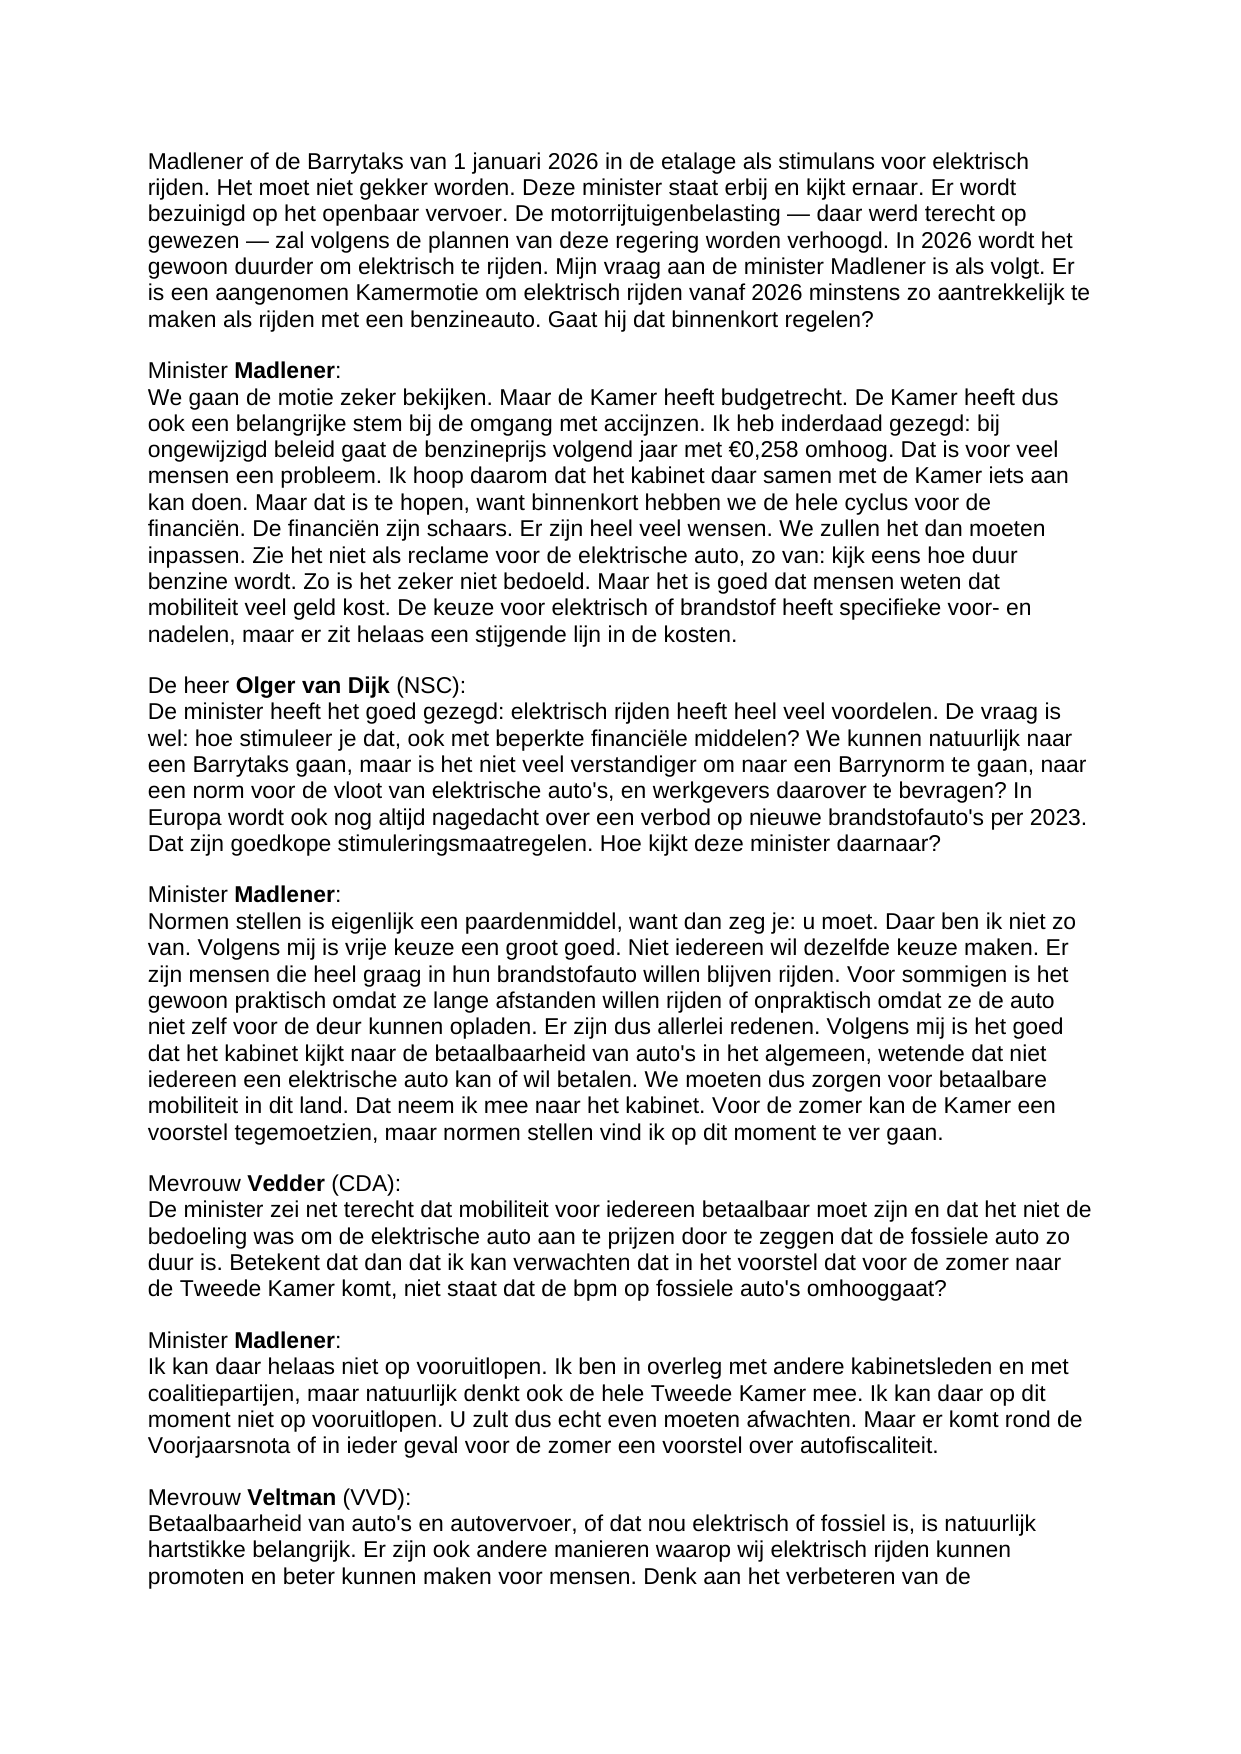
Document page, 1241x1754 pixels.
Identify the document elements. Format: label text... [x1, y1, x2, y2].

text Mevrouw Vedder (CDA): De minister zei net terecht dat mobiliteit voor iedereen betaalbaar moet zijn en dat het niet de bedoeling was om de elektrische auto aan te prijzen door te zeggen dat de fossiele auto zo duur is. Betekent dat dan dat ik kan verwachten dat in het voorstel dat voor de zomer naar de Tweede Kamer komt, niet staat dat de bpm op fossiele auto's omhooggaat? [148, 1170, 1093, 1302]
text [148, 1483, 1093, 1589]
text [148, 148, 1093, 332]
text Minister Madlener: Normen stellen is eigenlijk een paardenmiddel, want dan zeg je: u moet. Daar ben ik niet zo van. Volgens mij is vrije keuze een groot goed. Niet iedereen wil dezelfde keuze maken. Er zijn mensen die heel graag in hun brandstofauto willen blijven rijden. Voor sommigen is het gewoon praktisch omdat ze lange afstanden willen rijden of onpraktisch omdat ze de auto niet zelf voor de deur kunnen opladen. Er zijn dus allerlei redenen. Volgens mij is het goed dat het kabinet kijkt naar de betaalbaarheid van auto's in het algemeen, wetende dat niet iedereen een elektrische auto kan of wil betalen. We moeten dus zorgen voor betaalbare mobiliteit in dit land. Dat neem ik mee naar het kabinet. Voor de zomer kan de Kamer een voorstel tegemoetzien, maar normen stellen vind ik op dit moment te ver gaan. [148, 881, 1093, 1145]
text Minister Madlener: We gaan de motie zeker bekijken. Maar de Kamer heeft budgetrecht. De Kamer heeft dus ook een belangrijke stem bij de omgang met accijnzen. Ik heb inderdaad gezegd: bij ongewijzigd beleid gaat de benzineprijs volgend jaar met €0,258 omhoog. Dat is voor veel mensen een probleem. Ik hoop daarom dat het kabinet daar samen met de Kamer iets aan kan doen. Maar dat is te hopen, want binnenkort hebben we de hele cyclus voor de financiën. De financiën zijn schaars. Er zijn heel veel wensen. We zullen het dan moeten inpassen. Zie het niet als reclame voor de elektrische auto, zo van: kijk eens hoe duur benzine wordt. Zo is het zeker niet bedoeld. Maar het is goed dat mensen weten dat mobiliteit veel geld kost. De keuze voor elektrisch of brandstof heeft specifieke voor- en nadelen, maar er zit helaas een stijgende lijn in de kosten. [148, 357, 1093, 647]
text De heer Olger van Dijk (NSC): De minister heeft het goed gezegd: elektrisch rijden heeft heel veel voordelen. De vraag is wel: hoe stimuleer je dat, ook met beperkte financiële middelen? We kunnen natuurlijk naar een Barrytaks gaan, maar is het niet veel verstandiger om naar een Barrynorm te gaan, naar een norm voor de vloot van elektrische auto's, en werkgevers daarover te bevragen? In Europa wordt ook nog altijd nagedacht over een verbod op nieuwe brandstofauto's per 2023. Dat zijn goedkope stimuleringsmaatregelen. Hoe kijkt deze minister daarnaar? [148, 672, 1093, 856]
text Minister Madlener: Ik kan daar helaas niet op vooruitlopen. Ik ben in overleg met andere kabinetsleden en met coalitiepartijen, maar natuurlijk denkt ook de hele Tweede Kamer mee. Ik kan daar op dit moment niet op vooruitlopen. U zult dus echt even moeten afwachten. Maar er komt rond de Voorjaarsnota of in ieder geval voor de zomer een voorstel over autofiscaliteit. [148, 1327, 1093, 1458]
